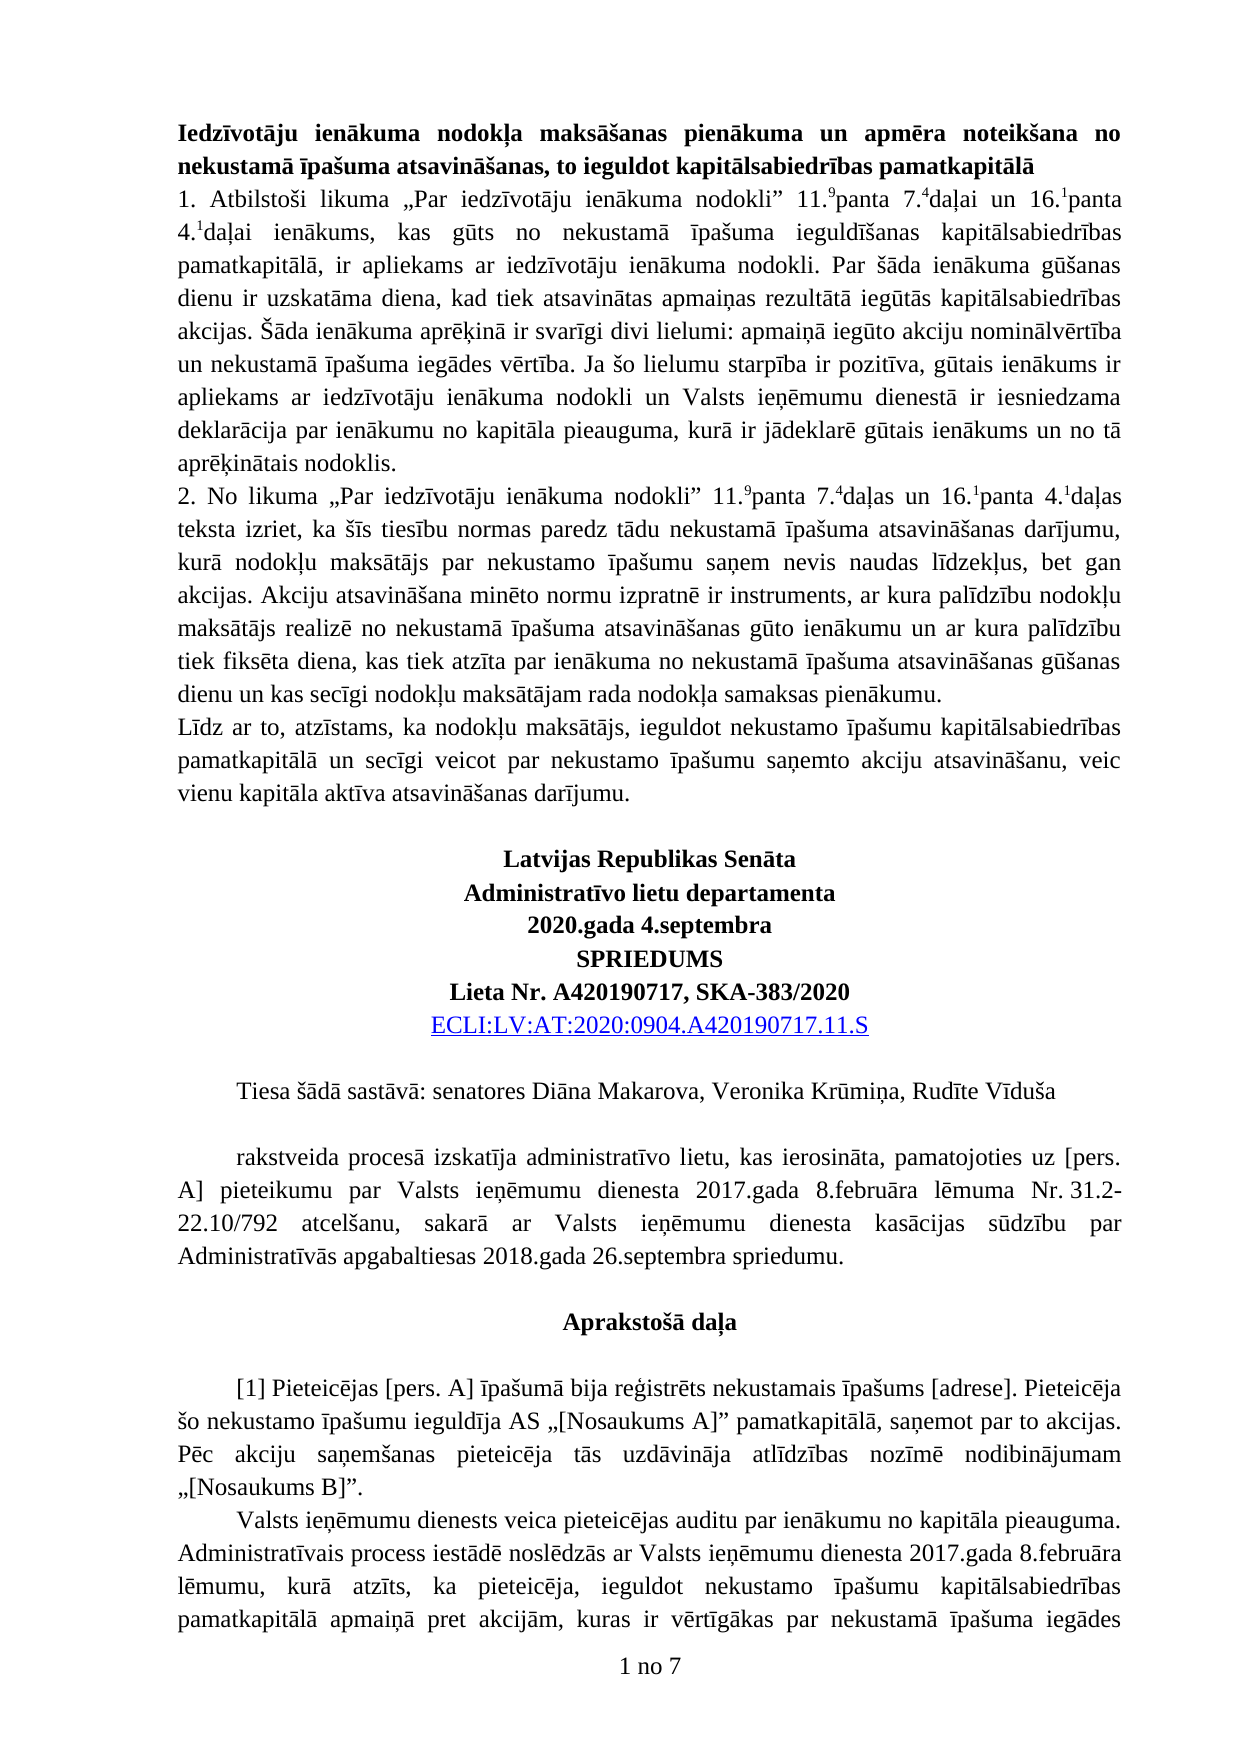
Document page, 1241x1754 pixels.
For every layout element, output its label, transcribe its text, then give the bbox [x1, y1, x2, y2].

text 2020.gada 4.septembra [177, 911, 1122, 939]
text SPRIEDUMS [177, 944, 1122, 972]
text rakstveida procesā izskatīja administratīvo lietu, kas ierosināta, pamatojoties uz [pers. A] pieteikumu par Valsts ieņēmumu dienesta 2017.gada 8.februāra lēmuma Nr. 31.2-22.10/792 atcelšanu, sakarā ar Valsts ieņēmumu dienesta kasācijas sūdzību par Administratīvās apgabaltiesas 2018.gada 26.septembra spriedumu. [177, 1142, 1122, 1269]
text Administratīvo lietu departamenta [177, 878, 1122, 906]
text ECLI:LV:AT:2020:0904.A420190717.11.S [177, 1010, 1122, 1038]
text Līdz ar to, atzīstams, ka nodokļu maksātājs, ieguldot nekustamo īpašumu kapitālsabiedrības pamatkapitālā un secīgi veicot par nekustamo īpašumu saņemto akciju atsavināšanu, veic vienu kapitāla aktīva atsavināšanas darījumu. [177, 712, 1122, 807]
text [177, 1505, 1122, 1633]
text Tiesa šādā sastāvā: senatores Diāna Makarova, Veronika Krūmiņa, Rudīte Vīduša [177, 1076, 1122, 1104]
text Latvijas Republikas Senāta [177, 844, 1122, 873]
text Lieta Nr. A420190717, SKA-383/2020 [177, 977, 1122, 1005]
text 1. Atbilstoši likuma „Par iedzīvotāju ienākuma nodokli” 11.9panta 7.4daļai un 16.1panta 4.1daļai ienākums, kas gūts no nekustamā īpašuma ieguldīšanas kapitālsabiedrības pamatkapitālā, ir apliekams ar iedzīvotāju ienākuma nodokli. Par šāda ienākuma gūšanas dienu ir uzskatāma diena, kad tiek atsavinātas apmaiņas rezultātā iegūtās kapitālsabiedrības akcijas. Šāda ienākuma aprēķinā ir svarīgi divi lielumi: apmaiņā iegūto akciju nominālvērtība un nekustamā īpašuma iegādes vērtība. Ja šo lielumu starpība ir pozitīva, gūtais ienākums ir apliekams ar iedzīvotāju ienākuma nodokli un Valsts ieņēmumu dienestā ir iesniedzama deklarācija par ienākumu no kapitāla pieauguma, kurā ir jādeklarē gūtais ienākums un no tā aprēķinātais nodoklis. [177, 184, 1122, 477]
text 2. No likuma „Par iedzīvotāju ienākuma nodokli” 11.9panta 7.4daļas un 16.1panta 4.1daļas teksta izriet, ka šīs tiesību normas paredz tādu nekustamā īpašuma atsavināšanas darījumu, kurā nodokļu maksātājs par nekustamo īpašumu saņem nevis naudas līdzekļus, bet gan akcijas. Akciju atsavināšana minēto normu izpratnē ir instruments, ar kura palīdzību nodokļu maksātājs realizē no nekustamā īpašuma atsavināšanas gūto ienākumu un ar kura palīdzību tiek fiksēta diena, kas tiek atzīta par ienākuma no nekustamā īpašuma atsavināšanas gūšanas dienu un kas secīgi nodokļu maksātājam rada nodokļa samaksas pienākumu. [177, 481, 1122, 708]
text Aprakstošā daļa [177, 1307, 1122, 1336]
text Iedzīvotāju ienākuma nodokļa maksāšanas pienākuma un apmēra noteikšana no nekustamā īpašuma atsavināšanas, to ieguldot kapitālsabiedrības pamatkapitālā [177, 118, 1122, 180]
text [1] Pieteicējas [pers. A] īpašumā bija reģistrēts nekustamais īpašums [adrese]. Pieteicēja šo nekustamo īpašumu ieguldīja AS „[Nosaukums A]” pamatkapitālā, saņemot par to akcijas. Pēc akciju saņemšanas pieteicēja tās uzdāvināja atlīdzības nozīmē nodibinājumam „[Nosaukums B]”. [177, 1373, 1122, 1501]
